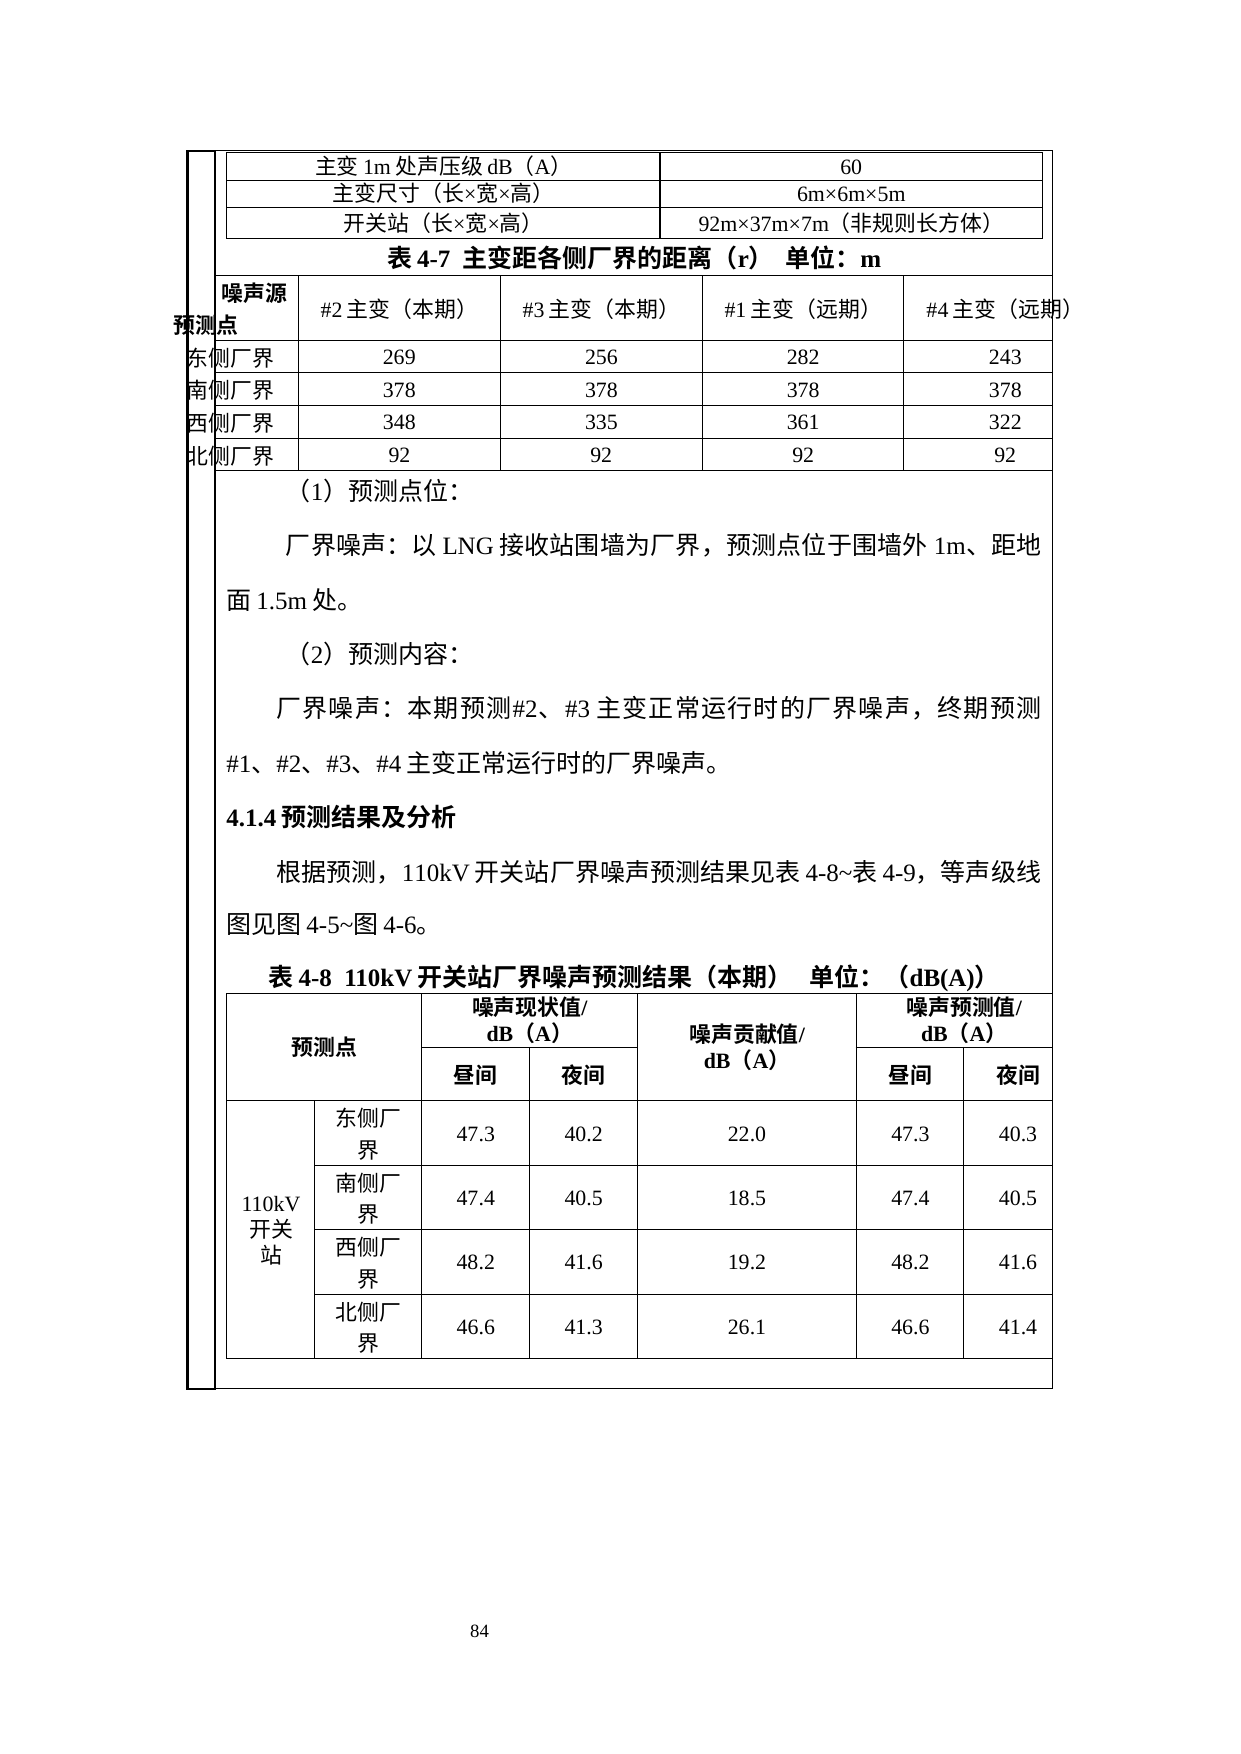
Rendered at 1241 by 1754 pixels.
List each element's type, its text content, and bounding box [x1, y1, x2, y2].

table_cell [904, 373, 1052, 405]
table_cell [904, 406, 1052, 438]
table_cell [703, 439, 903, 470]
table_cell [216, 471, 1052, 1388]
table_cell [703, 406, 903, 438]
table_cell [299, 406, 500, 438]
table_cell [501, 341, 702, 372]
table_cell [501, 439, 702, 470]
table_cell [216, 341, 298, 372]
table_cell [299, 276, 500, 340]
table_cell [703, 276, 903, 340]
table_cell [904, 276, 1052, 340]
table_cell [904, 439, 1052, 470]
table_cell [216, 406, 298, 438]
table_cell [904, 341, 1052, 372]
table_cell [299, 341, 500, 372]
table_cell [216, 151, 1052, 275]
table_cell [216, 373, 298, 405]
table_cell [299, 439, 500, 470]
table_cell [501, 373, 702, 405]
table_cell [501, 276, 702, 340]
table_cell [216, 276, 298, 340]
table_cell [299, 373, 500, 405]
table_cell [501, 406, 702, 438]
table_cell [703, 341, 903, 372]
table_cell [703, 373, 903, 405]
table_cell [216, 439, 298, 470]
table_cell 运营期生态环境影响分析 [189, 152, 214, 1388]
